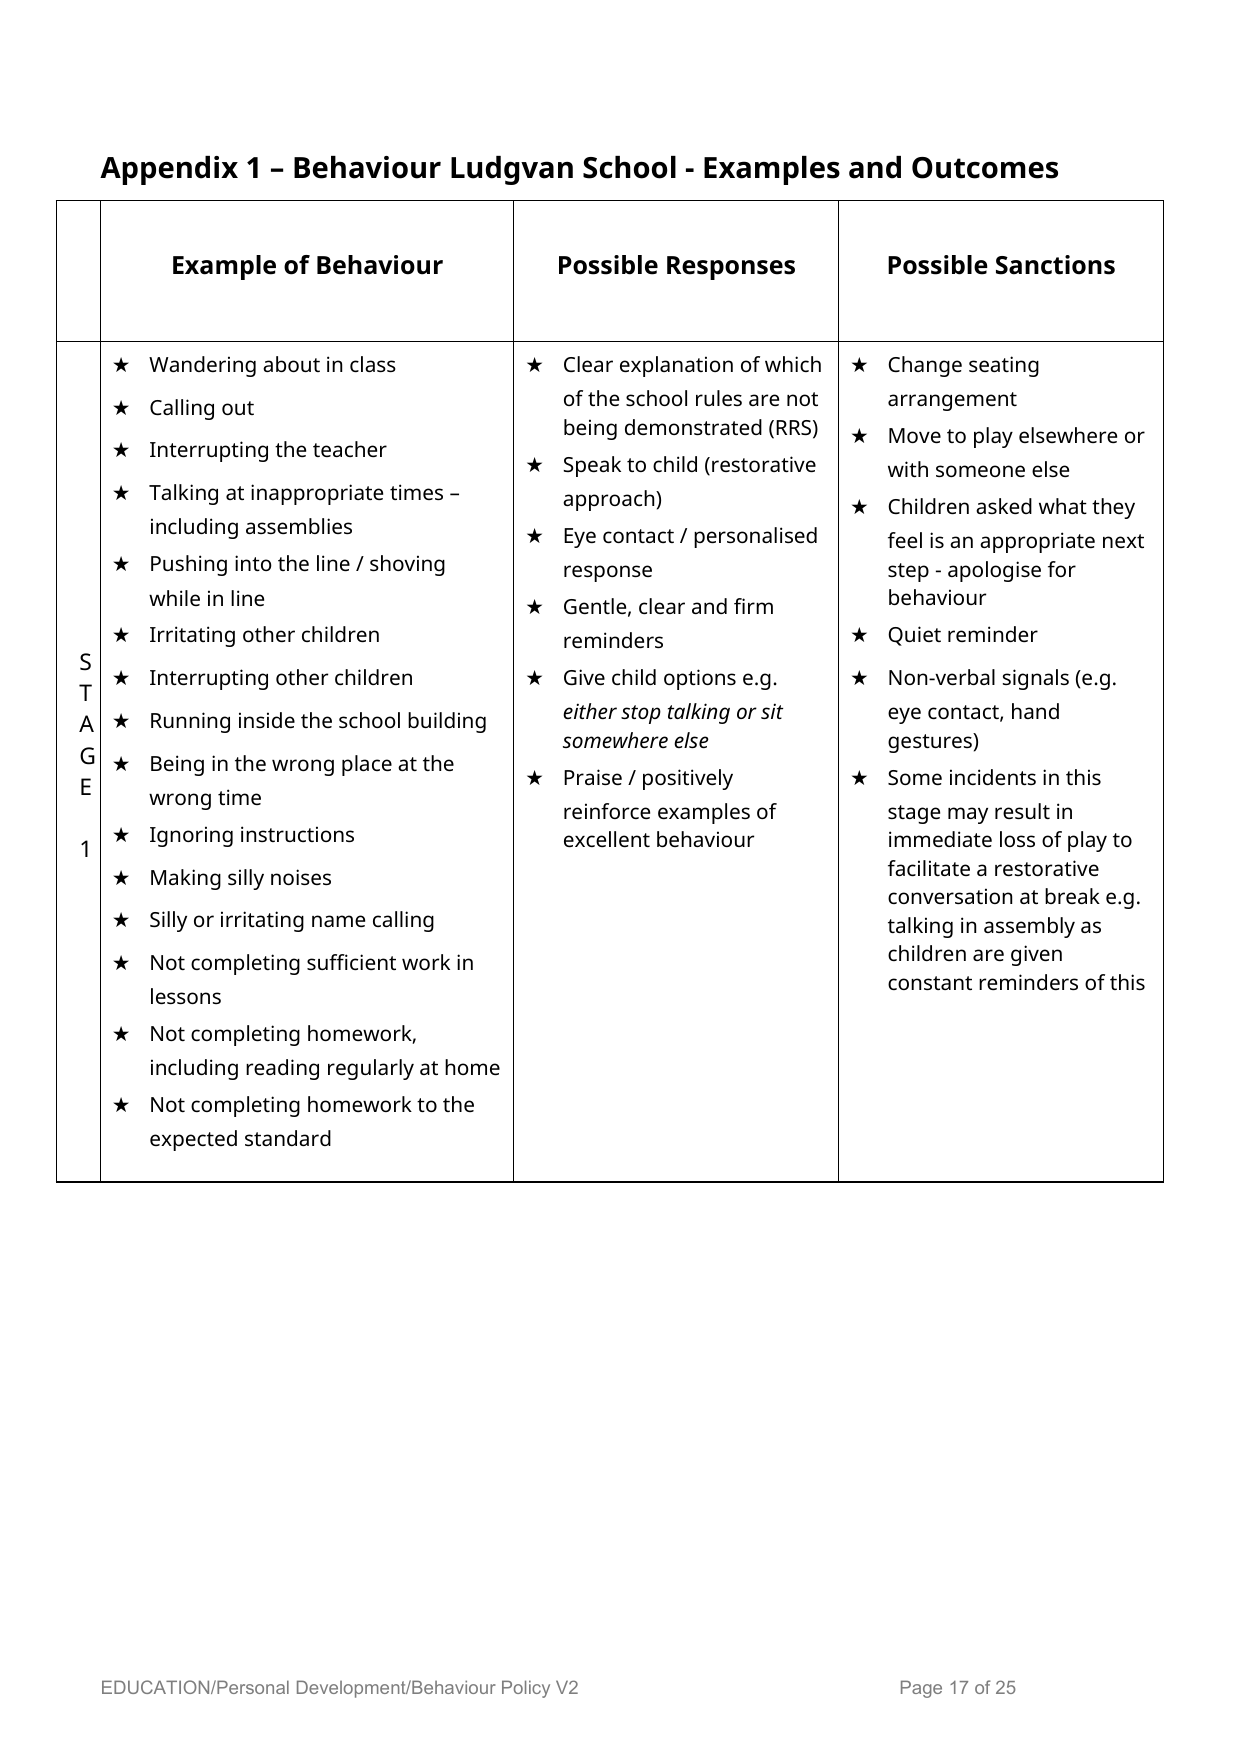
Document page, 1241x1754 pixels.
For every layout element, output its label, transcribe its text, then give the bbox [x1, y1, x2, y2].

table_cell STAGE 1 [57, 342, 100, 1181]
table_cell Wandering about in class Calling out Interrupting the teacher Talking at inappropriate times – including assemblies Pushing into the line / shoving while in line Irritating other children Interrupting other children Running inside the school building Being in the wrong place at the wrong time Ignoring instructions Making silly noises Silly or irritating name calling Not completing sufficient work in lessons Not completing homework, including reading regularly at home Not completing homework to the expected standard [101, 342, 513, 1181]
table_header [57, 201, 100, 341]
subtitle Appendix 1 – Behaviour Ludgvan School - Examples and Outcomes [100, 148, 1092, 187]
table_header Example of Behaviour [101, 201, 513, 341]
table_cell Clear explanation of which of the school rules are not being demonstrated (RRS) Speak to child (restorative approach) Eye contact / personalised response Gentle, clear and firm reminders Give child options e.g. either stop talking or sit somewhere else Praise / positively reinforce examples of excellent behaviour [514, 342, 838, 1181]
table_header Possible Responses [514, 201, 838, 341]
table_cell Change seating arrangement Move to play elsewhere or with someone else Children asked what they feel is an appropriate next step - apologise for behaviour Quiet reminder Non-verbal signals (e.g. eye contact, hand gestures) Some incidents in this stage may result in immediate loss of play to facilitate a restorative conversation at break e.g. talking in assembly as children are given constant reminders of this [839, 342, 1163, 1181]
table_header Possible Sanctions [839, 201, 1163, 341]
